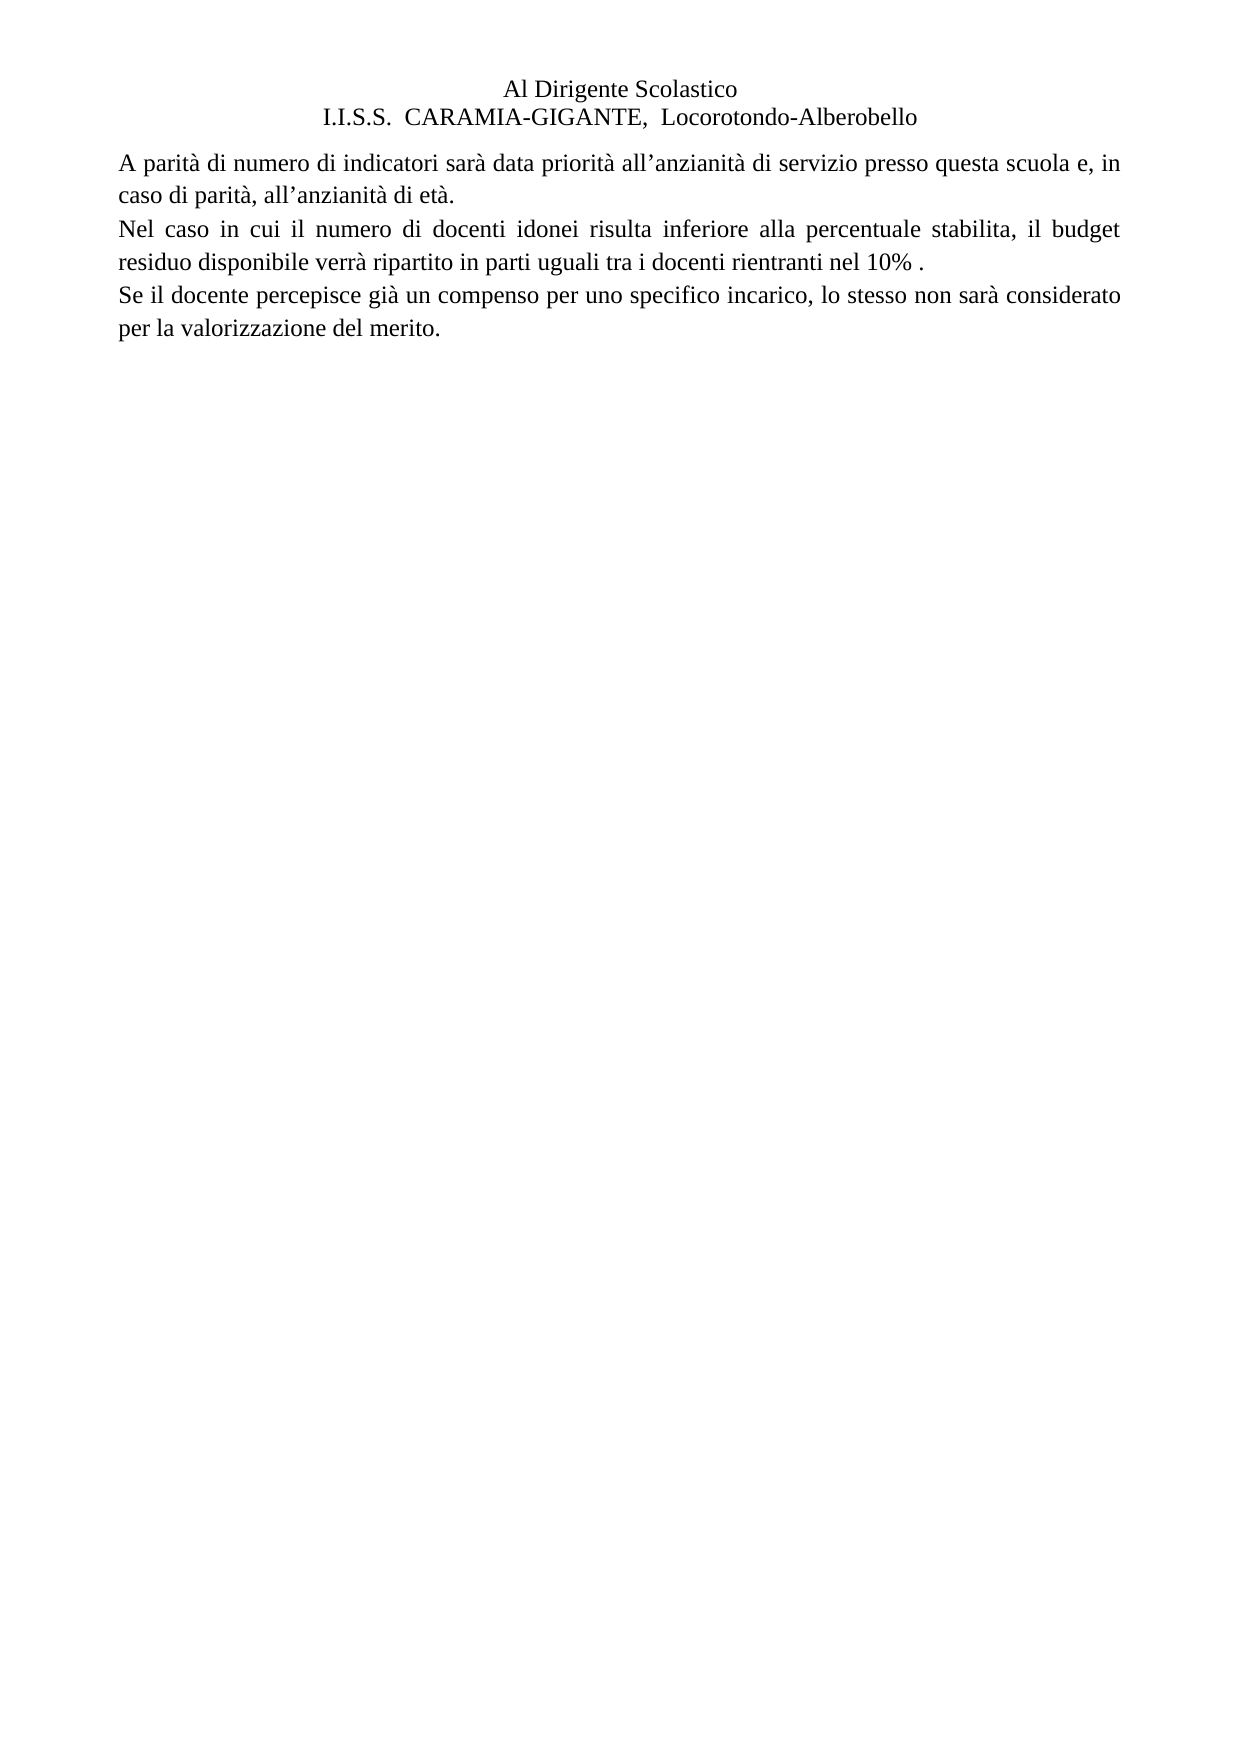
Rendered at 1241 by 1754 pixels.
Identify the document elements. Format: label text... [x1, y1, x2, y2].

text Nel caso in cui il numero di docenti idonei risulta inferiore alla percentuale stabilita, il budget residuo disponibile verrà ripartito in parti uguali tra i docenti rientranti nel 10% . [118, 214, 1122, 275]
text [118, 148, 1122, 209]
text Se il docente percepisce già un compenso per uno specifico incarico, lo stesso non sarà considerato per la valorizzazione del merito. [118, 280, 1122, 341]
